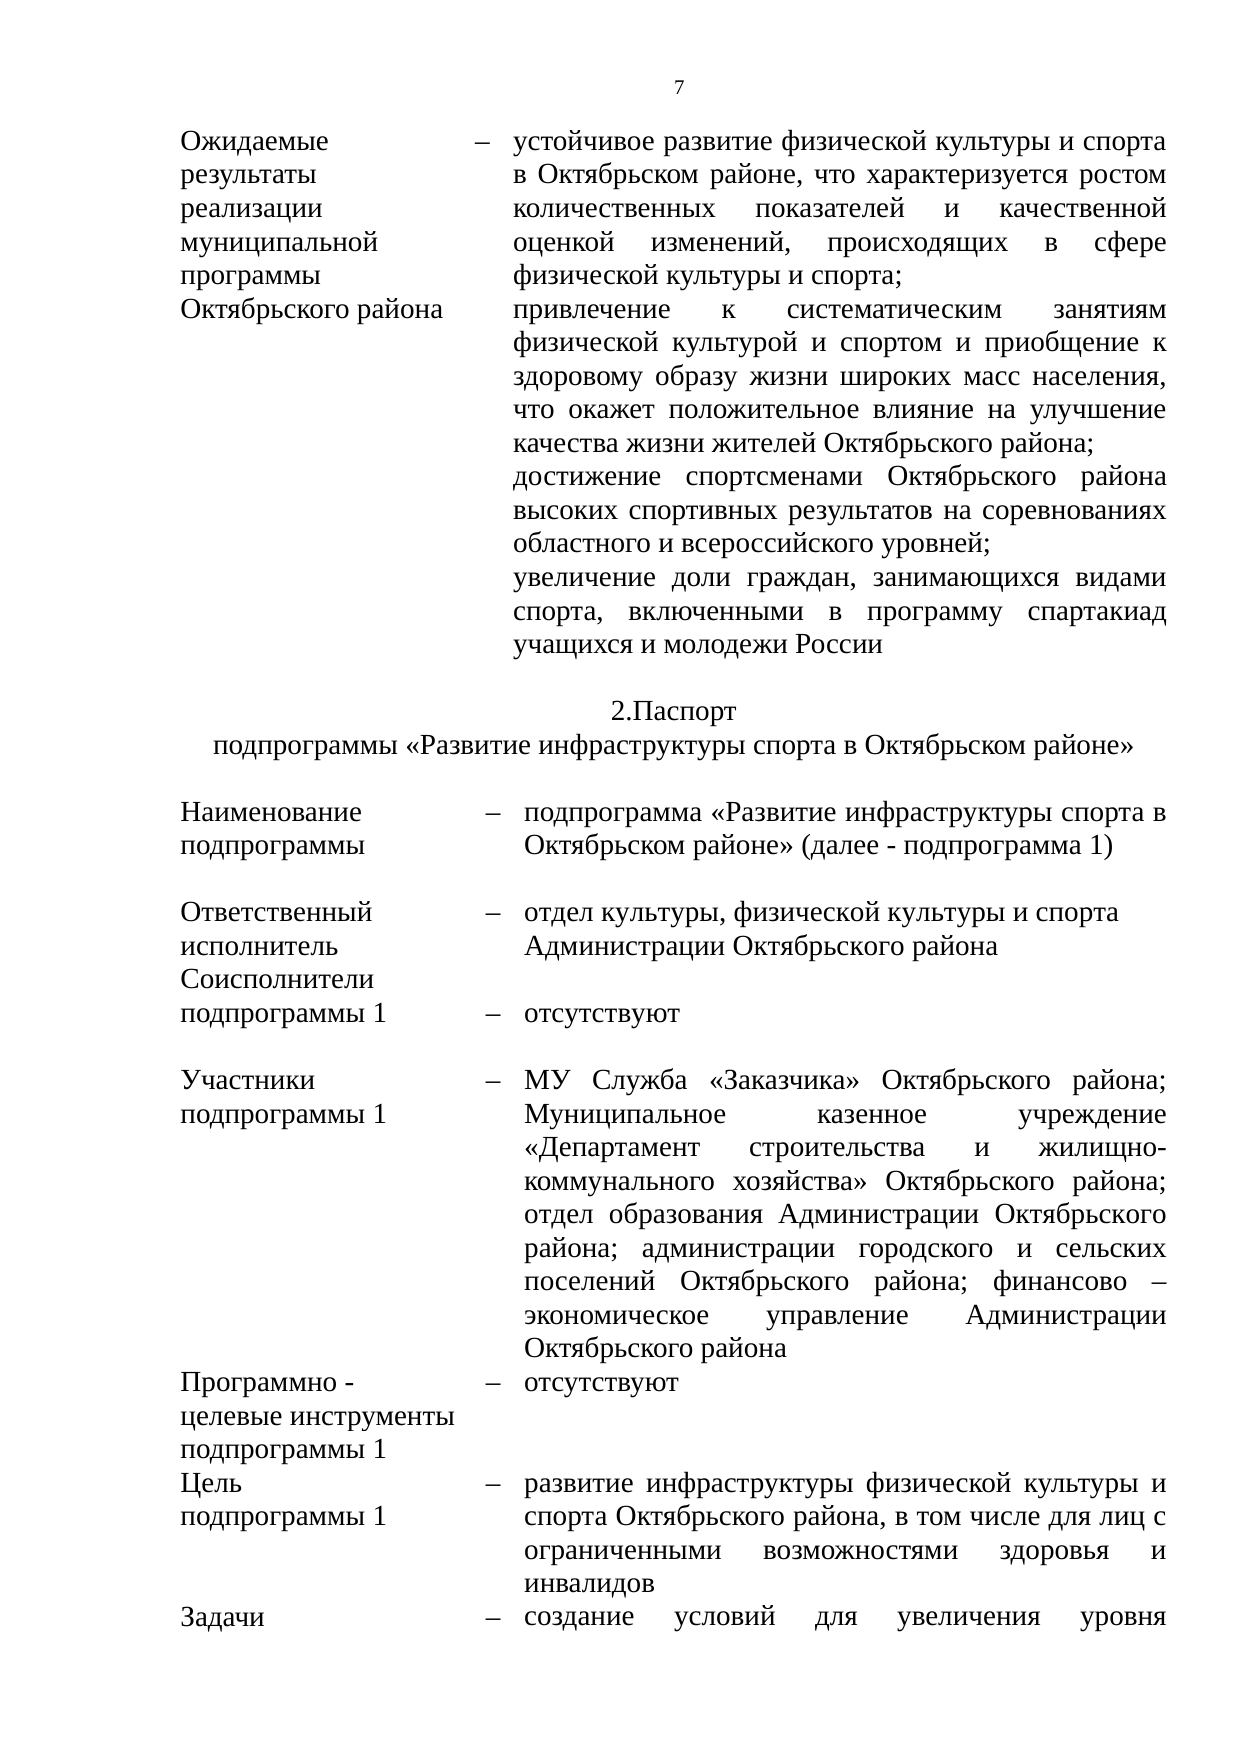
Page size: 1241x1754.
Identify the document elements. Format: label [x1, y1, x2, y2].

table_header [166, 123, 1181, 1636]
